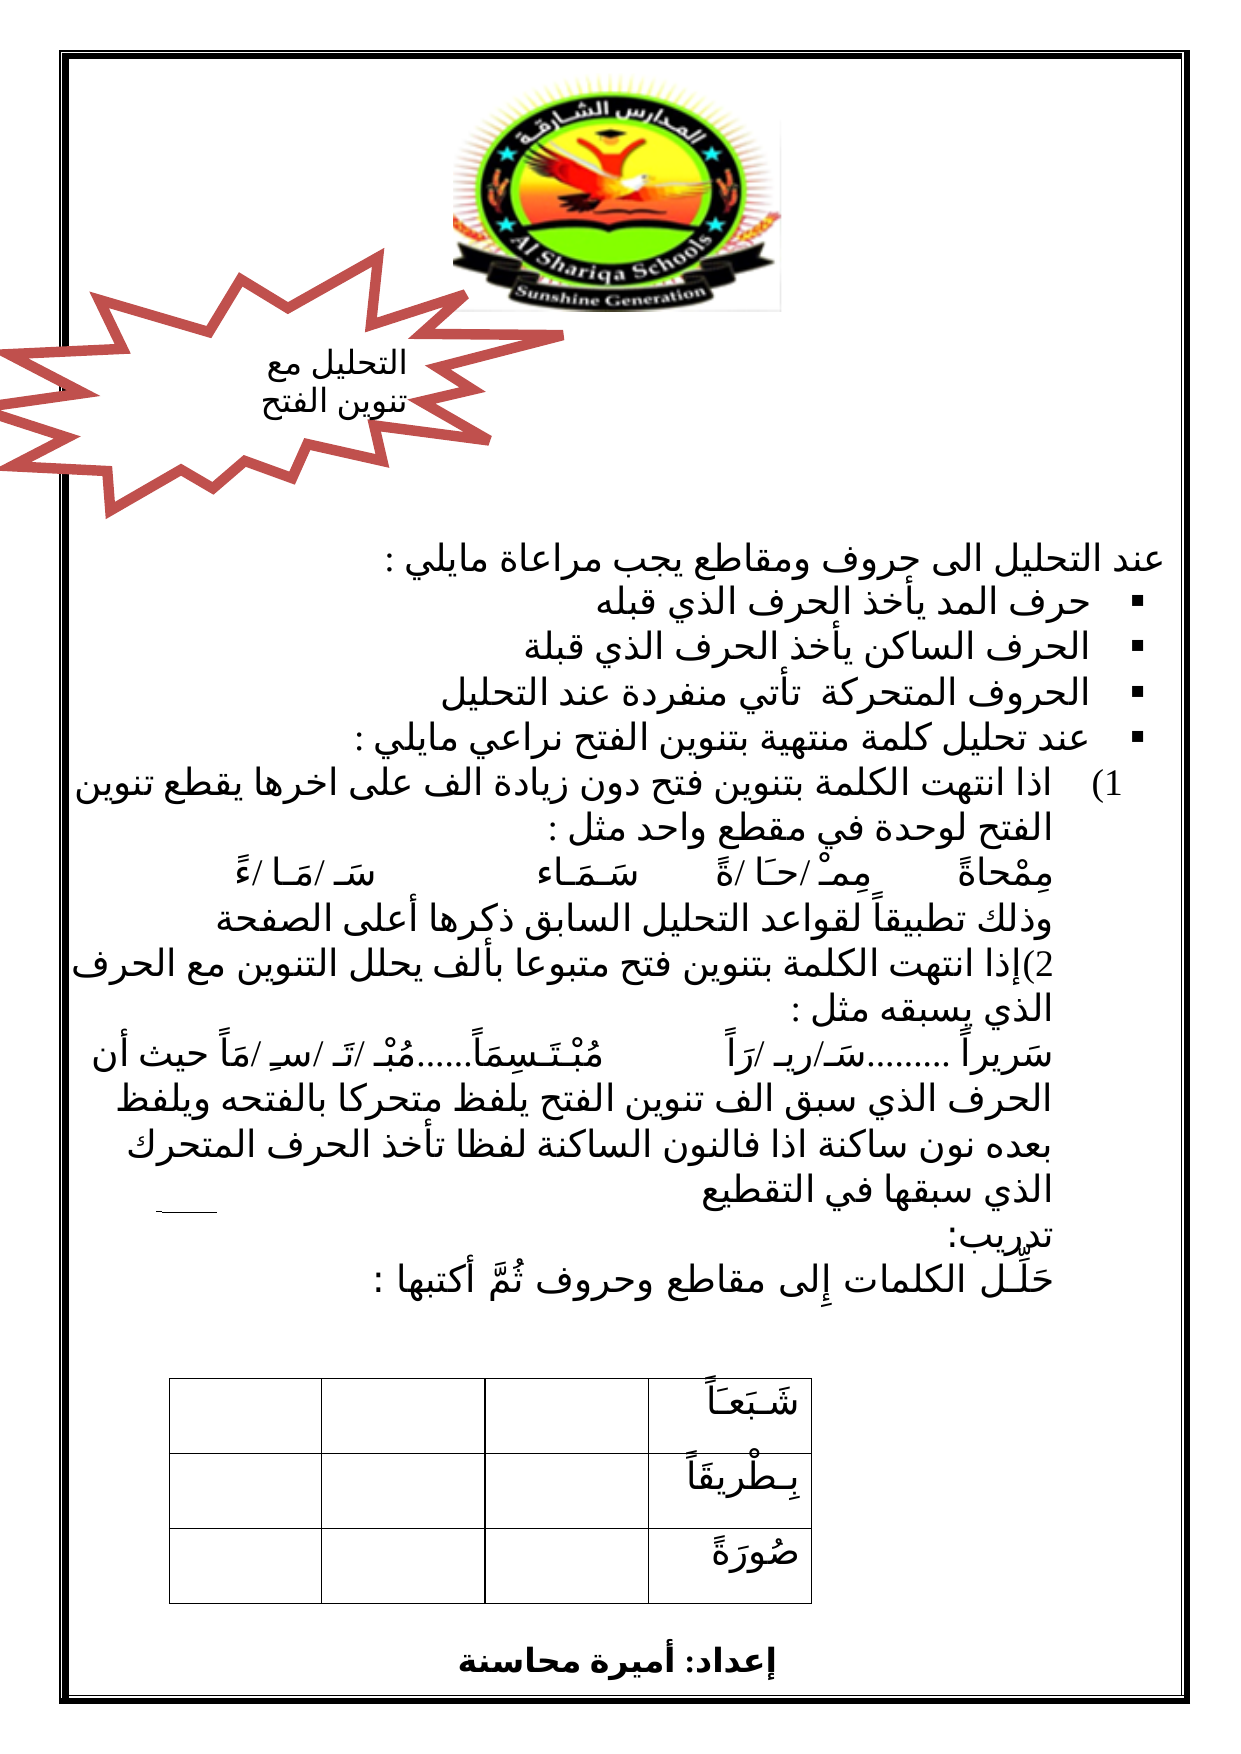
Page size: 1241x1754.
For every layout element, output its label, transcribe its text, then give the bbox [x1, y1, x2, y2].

list تدريب: [69, 1212, 1054, 1256]
list وذلك تطبيقاً لقواعد التحليل السابق ذكرها أعلى الصفحة [69, 896, 1054, 939]
table_cell [322, 1529, 484, 1603]
table_cell [170, 1529, 321, 1603]
table_cell صُورَةً [649, 1529, 811, 1603]
text عند التحليل الى حروف ومقاطع يجب مراعاة مايلي : [69, 536, 1167, 579]
table_cell [170, 1454, 321, 1528]
table_cell [486, 1529, 648, 1603]
list حرف المد يأخذ الحرف الذي قبله [69, 579, 1129, 623]
picture [453, 73, 782, 312]
list اذا انتهت الكلمة بتنوين فتح دون زيادة الف على اخرها يقطع تنوين الفتح لوحدة في مقطع واحد مثل : [69, 760, 1092, 849]
list عند تحليل كلمة منتهية بتنوين الفتح نراعي مايلي : [69, 715, 1129, 758]
table_cell [322, 1454, 484, 1528]
list الحرف الساكن يأخذ الحرف الذي قبلة [69, 625, 1129, 668]
table_header [486, 1379, 648, 1453]
table_header [322, 1379, 484, 1453]
table_cell [486, 1454, 648, 1528]
list الحروف المتحركة تأتي منفردة عند التحليل [69, 670, 1129, 713]
table_cell بِـطْريقَاً [649, 1454, 811, 1528]
list حَلِّـل الكلمات إِلى مقاطع وحروف ثُمَّ أكتبها : [69, 1258, 1054, 1302]
table_header [170, 1379, 321, 1453]
list سَريراً .........سَـ/ريـ /رَاً مُبْـتَـسِمَاً......مُبْـ /تَـ /سـِ /مَاً حيث أن الحرف الذي سبق الف تنوين الفتح يلفظ متحركا بالفتحه ويلفظ بعده نون ساكنة اذا فالنون الساكنة لفظا تأخذ الحرف المتحرك الذي سبقها في التقطيع [69, 1032, 1054, 1210]
list مِمْحاةً مِمـْ /حـَا /ةً سَـمَـاء سَـ /مَـا /ءً [69, 851, 1054, 894]
table_header شَـبَعـَاً [649, 1379, 811, 1453]
list 2)إذا انتهت الكلمة بتنوين فتح متبوعا بألف يحلل التنوين مع الحرف الذي يسبقه مثل : [69, 941, 1054, 1029]
